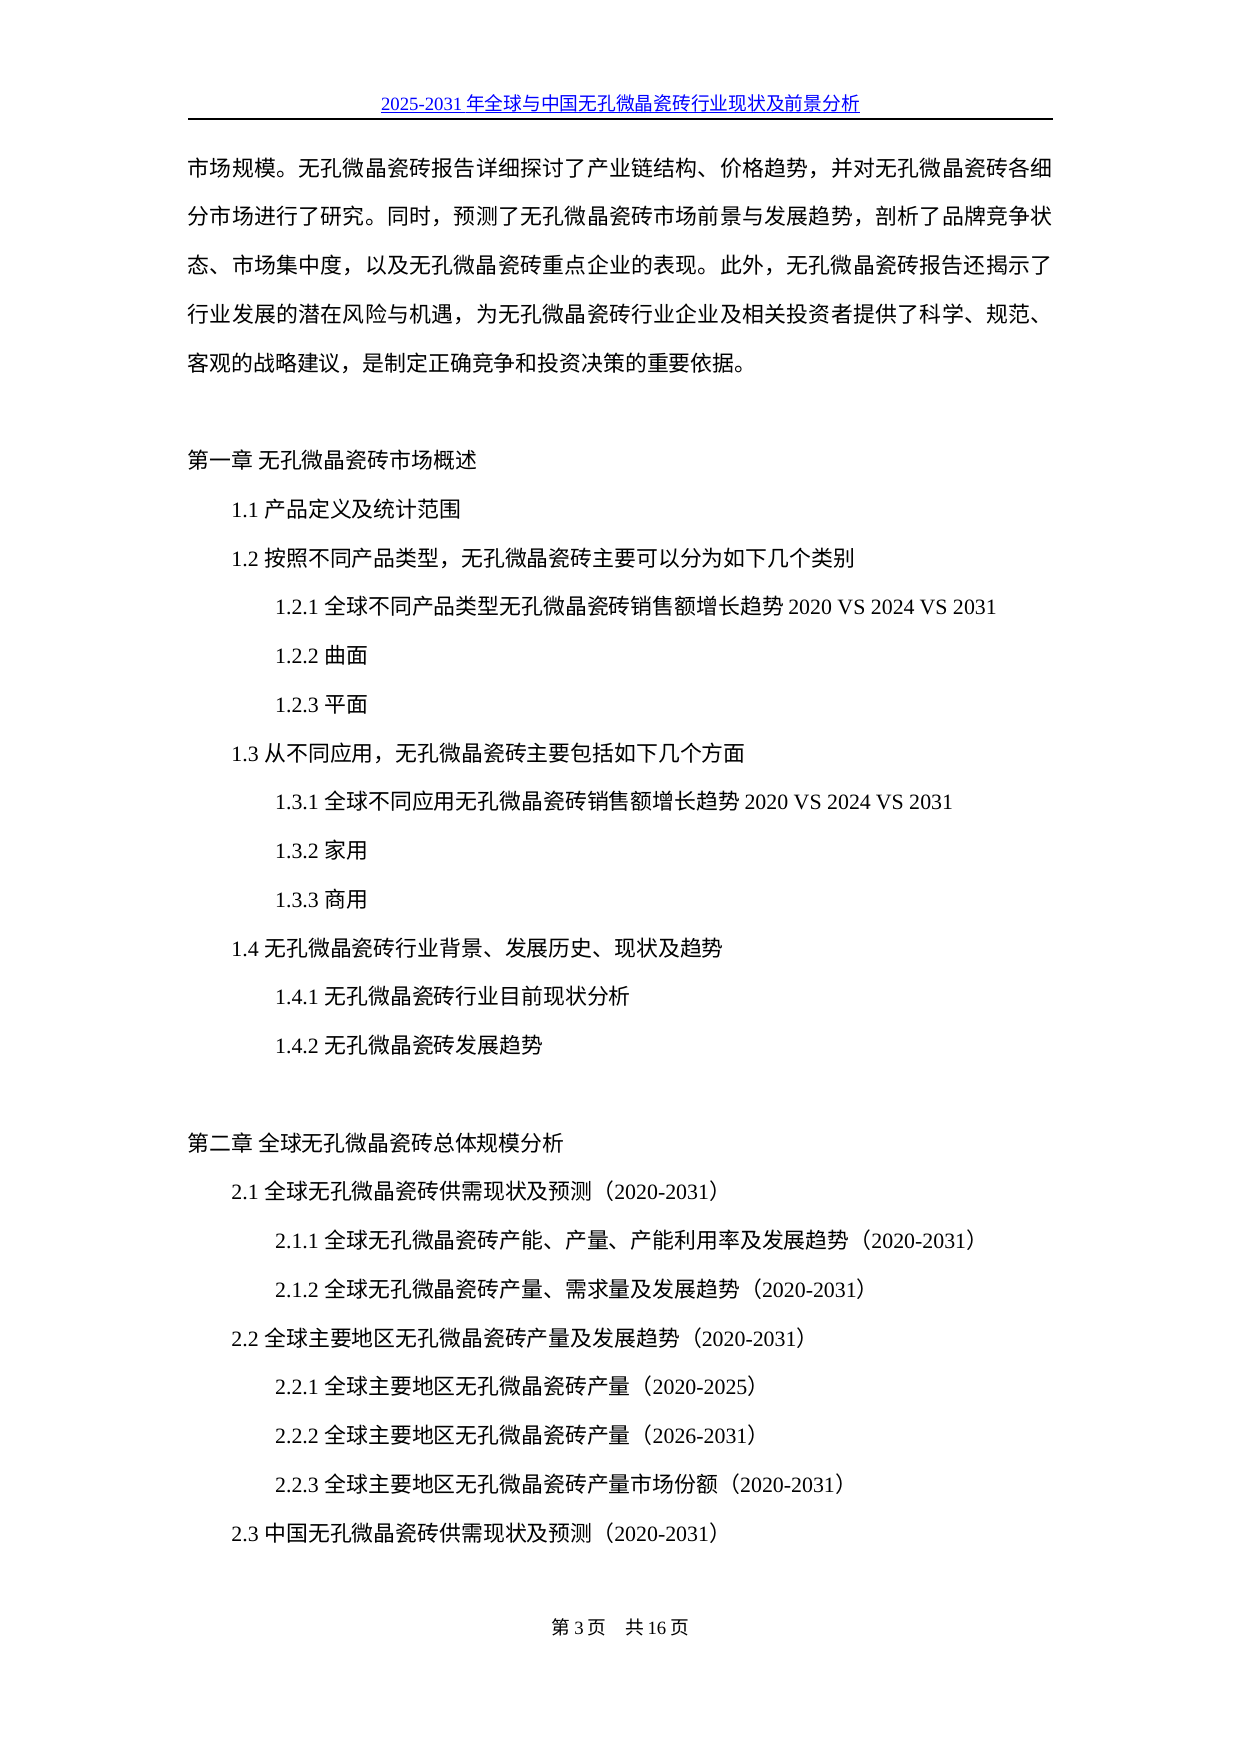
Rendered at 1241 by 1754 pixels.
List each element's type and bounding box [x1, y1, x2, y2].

text [187, 150, 1053, 1548]
